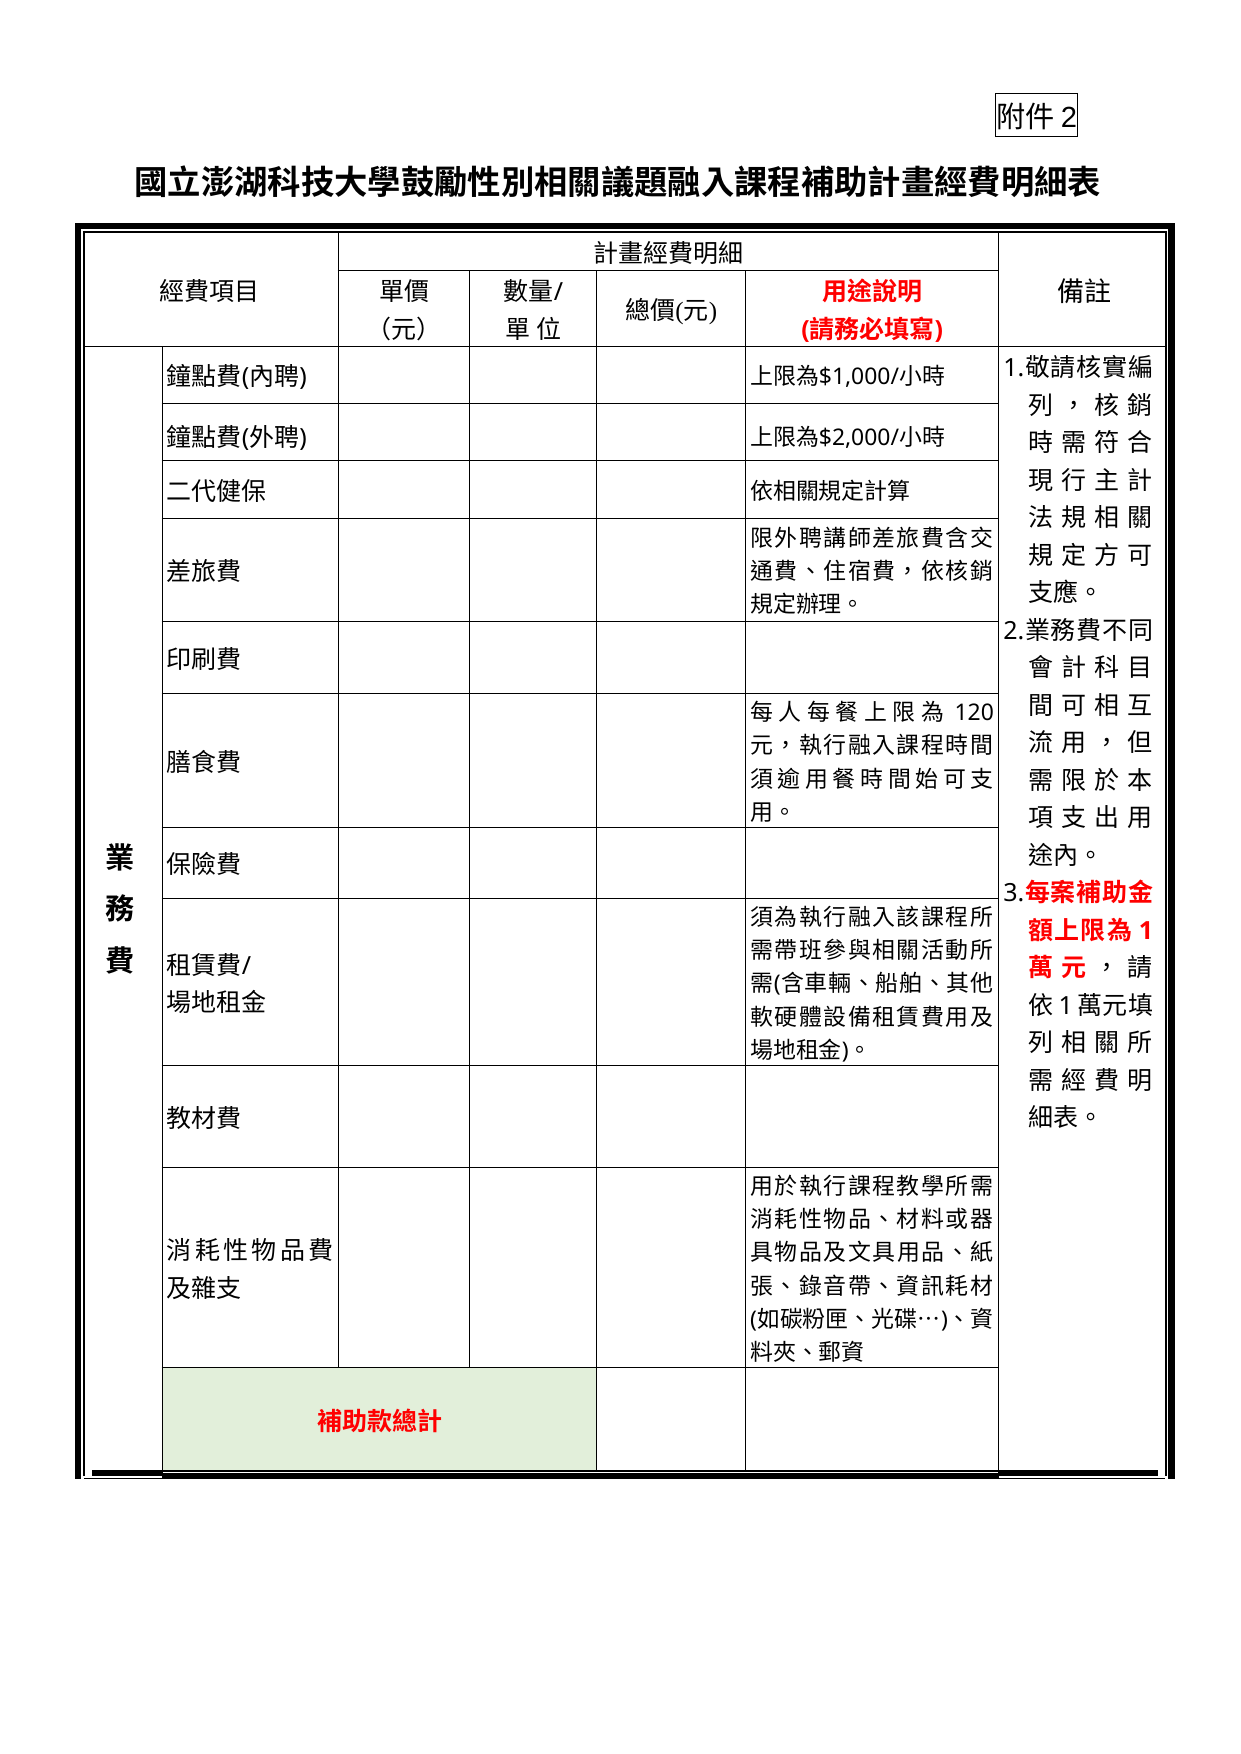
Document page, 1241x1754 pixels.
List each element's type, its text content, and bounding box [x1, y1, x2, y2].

table_cell 數量/ 單 位 [470, 271, 596, 346]
table_cell 消耗性物品費及雜支 [163, 1168, 338, 1367]
table_cell [597, 1066, 745, 1167]
table_cell 膳食費 [163, 694, 338, 827]
table_cell [339, 828, 469, 898]
table_cell 教材費 [163, 1066, 338, 1167]
table_cell [597, 404, 745, 460]
table_cell [470, 828, 596, 898]
table_cell [470, 1066, 596, 1167]
table_cell [746, 622, 998, 693]
table_cell [339, 694, 469, 827]
table_cell 補助款總計 [163, 1368, 596, 1470]
table_cell [470, 519, 596, 621]
table_cell [746, 828, 998, 898]
table_cell [339, 519, 469, 621]
table_cell [339, 404, 469, 460]
table_cell [597, 694, 745, 827]
table_cell 上限為$1,000/小時 [746, 347, 998, 402]
table_cell [339, 1168, 469, 1367]
table_cell 鐘點費(內聘) [163, 347, 338, 402]
table_cell 每人每餐上限為120元，執行融入課程時間須逾用餐時間始可支用。 [746, 694, 998, 827]
text 國立澎湖科技大學鼓勵性別相關議題融入課程補助計畫經費明細表 [134, 156, 1106, 204]
table_cell [597, 347, 745, 402]
table_cell [339, 899, 469, 1065]
table_cell [597, 1168, 745, 1367]
table_cell 上限為$2,000/小時 [746, 404, 998, 460]
table_cell [597, 622, 745, 693]
table_cell [470, 1168, 596, 1367]
table_cell 差旅費 [163, 519, 338, 621]
table_cell [339, 347, 469, 402]
table_cell 用於執行課程教學所需消耗性物品、材料或器具物品及文具用品、紙張、錄音帶、資訊耗材(如碳粉匣、光碟…)、資料夾、郵資 [746, 1168, 998, 1367]
table_cell [470, 461, 596, 518]
table_cell 總價(元) [597, 271, 745, 346]
text 附件2 [75, 89, 1078, 137]
table_cell 用途說明 (請務必填寫) [746, 271, 998, 346]
table_header 經費項目 [85, 233, 338, 346]
table_cell [339, 1066, 469, 1167]
table_cell 1.敬請核實編列，核銷時需符合現行主計法規相關規定方可支應。 2.業務費不同會計科目間可相互流用，但需限於本項支出用途內。 3.每案補助金額上限為1萬元，請依1萬元填列相關所需經費明細表。 [999, 347, 1165, 1470]
table_cell [470, 347, 596, 402]
table_header 計畫經費明細 [339, 233, 998, 270]
table_cell [597, 519, 745, 621]
table_cell [746, 1066, 998, 1167]
table_cell [470, 694, 596, 827]
table_cell [597, 461, 745, 518]
table_cell 限外聘講師差旅費含交通費、住宿費，依核銷規定辦理。 [746, 519, 998, 621]
table_cell 須為執行融入該課程所需帶班參與相關活動所需(含車輛、船舶、其他軟硬體設備租賃費用及場地租金)。 [746, 899, 998, 1065]
table_cell 單價（元） [339, 271, 469, 346]
table_cell 租賃費/ 場地租金 [163, 899, 338, 1065]
table_cell 鐘點費(外聘) [163, 404, 338, 460]
table_cell [470, 404, 596, 460]
table_cell [597, 1368, 745, 1470]
table_cell [339, 461, 469, 518]
table_cell 保險費 [163, 828, 338, 898]
table_cell 業務費 [85, 347, 162, 1470]
table_header 備註 [999, 233, 1165, 346]
table_cell [470, 899, 596, 1065]
table_cell [597, 828, 745, 898]
table_cell 印刷費 [163, 622, 338, 693]
table_cell [746, 1368, 998, 1470]
table_cell 依相關規定計算 [746, 461, 998, 518]
table_cell 二代健保 [163, 461, 338, 518]
table_cell [470, 622, 596, 693]
table_cell [339, 622, 469, 693]
table_cell [597, 899, 745, 1065]
